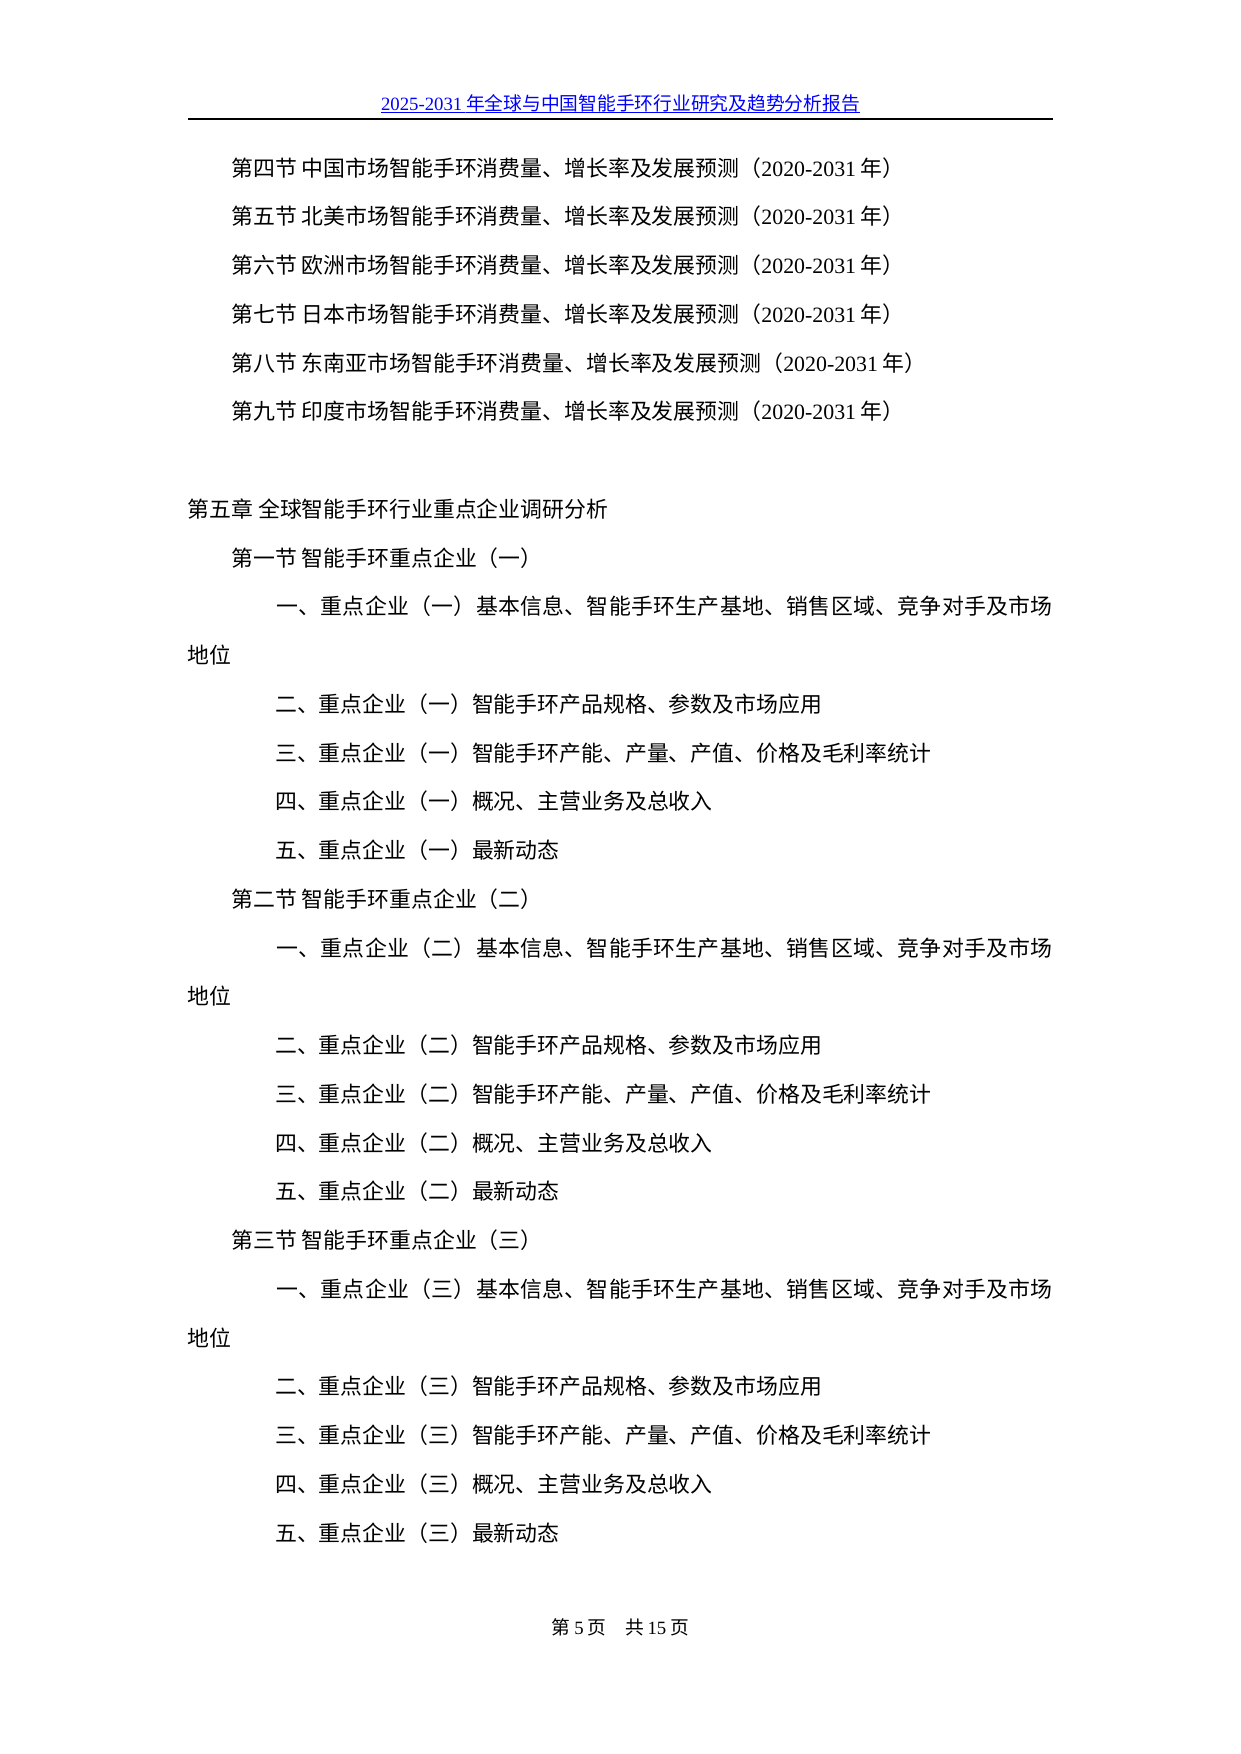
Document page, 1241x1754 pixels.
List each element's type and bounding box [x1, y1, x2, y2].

text [187, 150, 1053, 1548]
